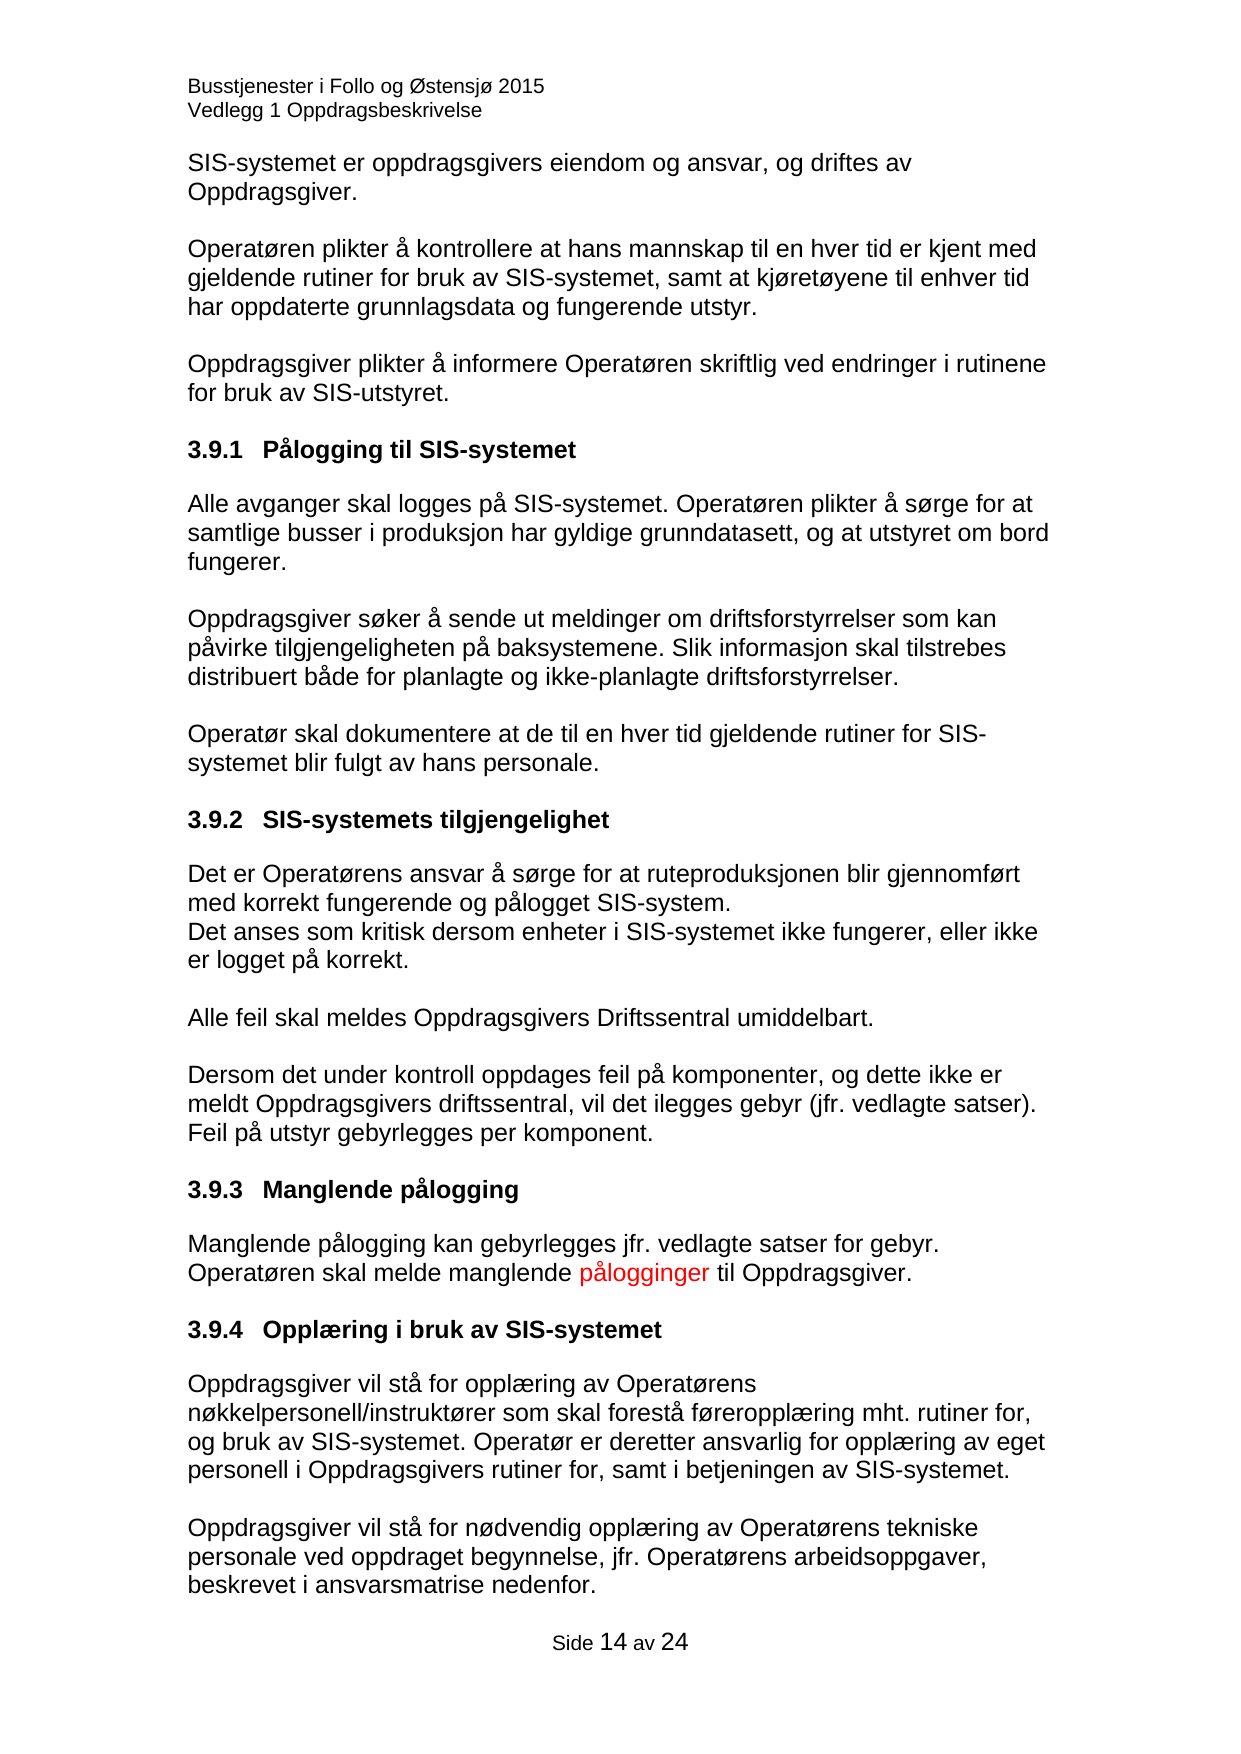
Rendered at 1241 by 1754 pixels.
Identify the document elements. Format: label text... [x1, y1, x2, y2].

text Oppdragsgiver plikter å informere Operatøren skriftlig ved endringer i rutinene for bruk av SIS-utstyret. [187, 349, 1053, 406]
text Dersom det under kontroll oppdages feil på komponenter, og dette ikke er meldt Oppdragsgivers driftssentral, vil det ilegges gebyr (jfr. vedlagte satser). Feil på utstyr gebyrlegges per komponent. [187, 1060, 1053, 1146]
text Operatøren plikter å kontrollere at hans mannskap til en hver tid er kjent med gjeldende rutiner for bruk av SIS-systemet, samt at kjøretøyene til enhver tid har oppdaterte grunnlagsdata og fungerende utstyr. [187, 234, 1053, 320]
subtitle Pålogging til SIS-systemet [187, 435, 1053, 464]
text Alle feil skal meldes Oppdragsgivers Driftssentral umiddelbart. [187, 1003, 1053, 1031]
text Manglende pålogging kan gebyrlegges jfr. vedlagte satser for gebyr. Operatøren skal melde manglende pålogginger til Oppdragsgiver. [187, 1229, 1053, 1286]
text Det er Operatørens ansvar å sørge for at ruteproduksjonen blir gjennomført med korrekt fungerende og pålogget SIS-system. [187, 859, 1053, 916]
text Oppdragsgiver søker å sende ut meldinger om driftsforstyrrelser som kan påvirke tilgjengeligheten på baksystemene. Slik informasjon skal tilstrebes distribuert både for planlagte og ikke-planlagte driftsforstyrrelser. [187, 604, 1053, 690]
subtitle Opplæring i bruk av SIS-systemet [187, 1315, 1053, 1344]
text Det anses som kritisk dersom enheter i SIS-systemet ikke fungerer, eller ikke er logget på korrekt. [187, 916, 1053, 974]
text Alle avganger skal logges på SIS-systemet. Operatøren plikter å sørge for at samtlige busser i produksjon har gyldige grunndatasett, og at utstyret om bord fungerer. [187, 489, 1053, 575]
subtitle Manglende pålogging [187, 1175, 1053, 1204]
text SIS-systemet er oppdragsgivers eiendom og ansvar, og driftes av Oppdragsgiver. [187, 148, 1053, 205]
subtitle SIS-systemets tilgjengelighet [187, 805, 1053, 834]
text Operatør skal dokumentere at de til en hver tid gjeldende rutiner for SIS-systemet blir fulgt av hans personale. [187, 719, 1053, 776]
text Oppdragsgiver vil stå for nødvendig opplæring av Operatørens tekniske personale ved oppdraget begynnelse, jfr. Operatørens arbeidsoppgaver, beskrevet i ansvarsmatrise nedenfor. [187, 1513, 1053, 1599]
text Oppdragsgiver vil stå for opplæring av Operatørens nøkkelpersonell/instruktører som skal forestå føreropplæring mht. rutiner for, og bruk av SIS-systemet. Operatør er deretter ansvarlig for opplæring av eget personell i Oppdragsgivers rutiner for, samt i betjeningen av SIS-systemet. [187, 1369, 1053, 1484]
